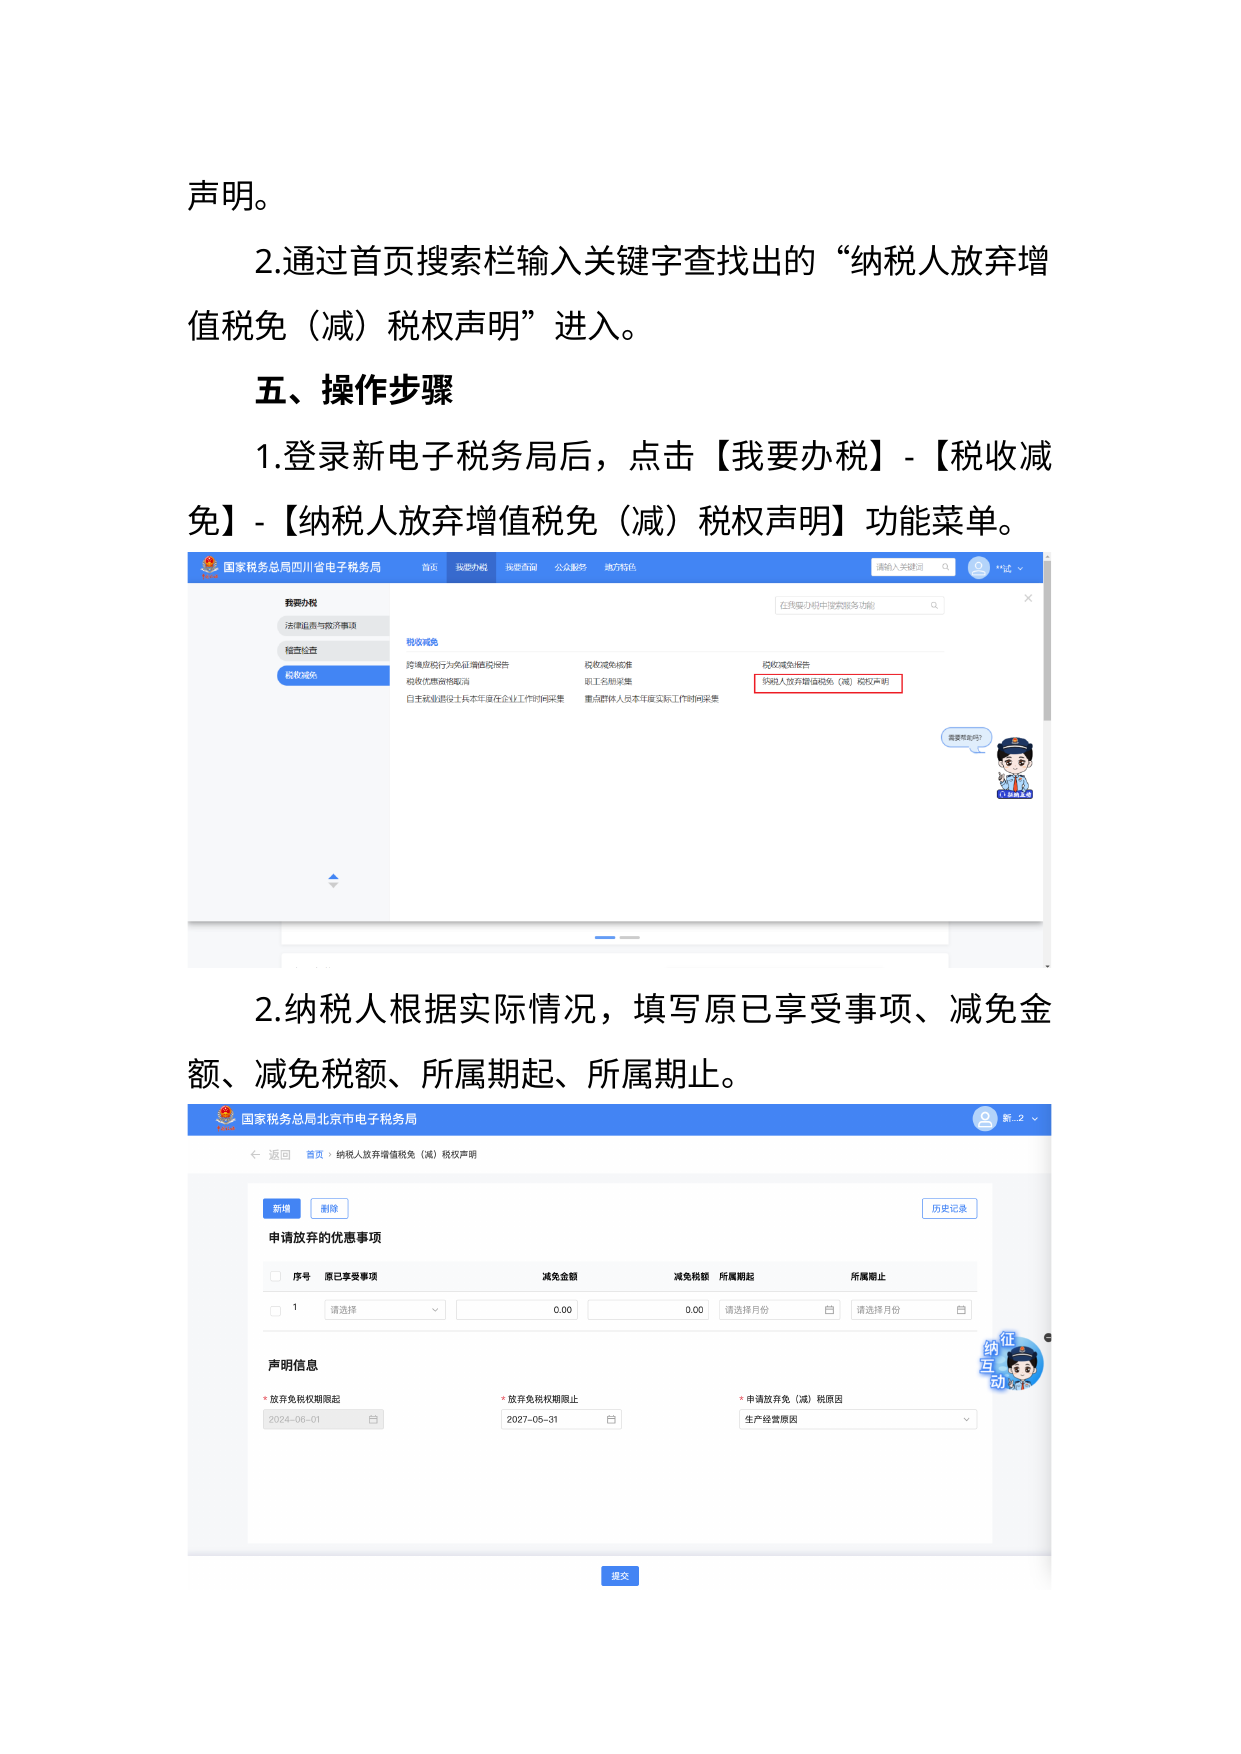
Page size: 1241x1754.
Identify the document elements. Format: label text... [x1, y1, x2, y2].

list 2.通过首页搜索栏输入关键字查找出的“纳税人放弃增值税免（减）税权声明”进入。 [187, 227, 1053, 357]
subtitle 操作步骤 [187, 357, 1053, 422]
picture [187, 552, 1052, 968]
list 2.纳税人根据实际情况，填写原已享受事项、减免金额、减免税额、所属期起、所属期止。 [187, 974, 1053, 1104]
list 1.登录新电子税务局后，点击【我要办税】-【税收减免】-【纳税人放弃增值税免（减）税权声明】功能菜单。 [187, 422, 1053, 552]
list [187, 162, 1053, 227]
picture [187, 1104, 1052, 1590]
